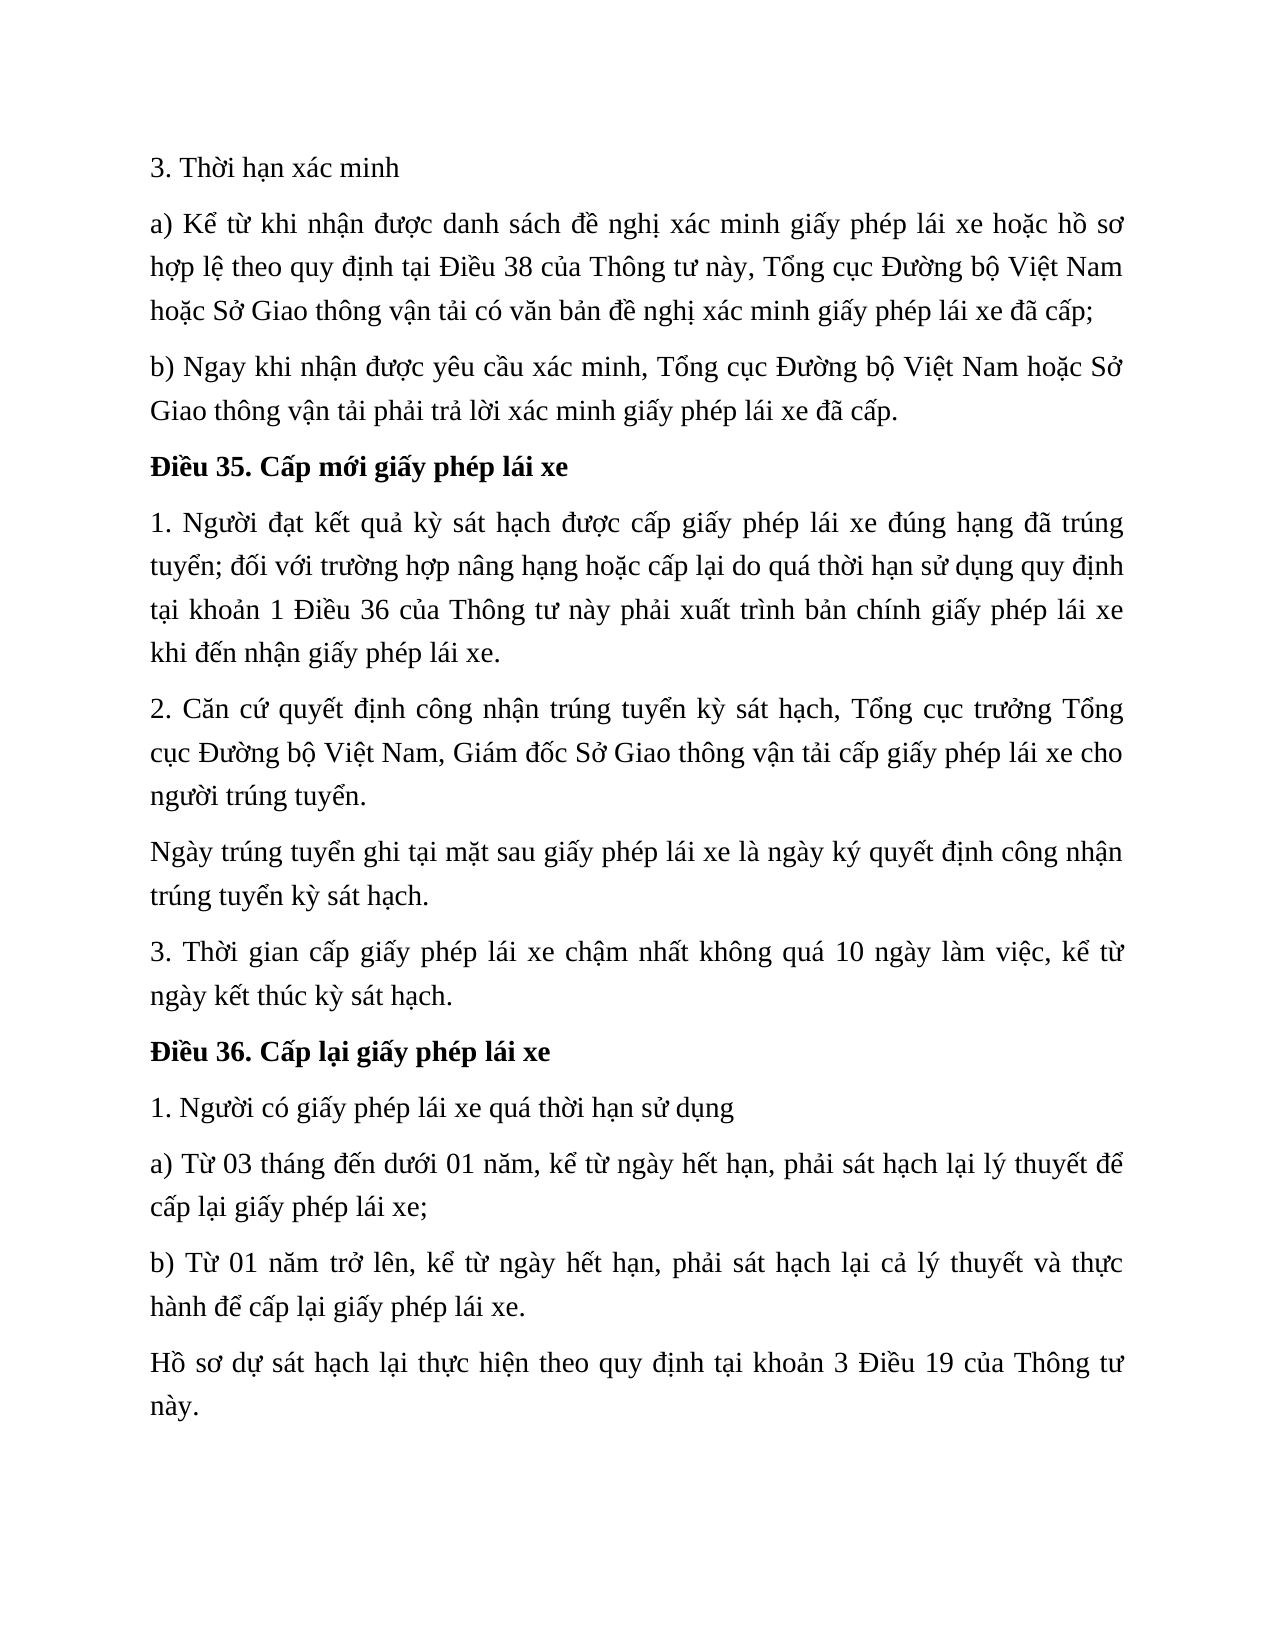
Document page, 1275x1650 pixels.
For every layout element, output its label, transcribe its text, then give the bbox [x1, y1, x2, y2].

text Điều 36. Cấp lại giấy phép lái xe [150, 1034, 1125, 1067]
text b) Từ 01 năm trở lên, kể từ ngày hết hạn, phải sát hạch lại cả lý thuyết và thực hành để cấp lại giấy phép lái xe. [150, 1245, 1125, 1322]
text b) Ngay khi nhận được yêu cầu xác minh, Tổng cục Đường bộ Việt Nam hoặc Sở Giao thông vận tải phải trả lời xác minh giấy phép lái xe đã cấp. [150, 349, 1125, 426]
text a) Từ 03 tháng đến dưới 01 năm, kể từ ngày hết hạn, phải sát hạch lại lý thuyết để cấp lại giấy phép lái xe; [150, 1146, 1125, 1223]
text 1. Người đạt kết quả kỳ sát hạch được cấp giấy phép lái xe đúng hạng đã trúng tuyển; đối với trường hợp nâng hạng hoặc cấp lại do quá thời hạn sử dụng quy định tại khoản 1 Điều 36 của Thông tư này phải xuất trình bản chính giấy phép lái xe khi đến nhận giấy phép lái xe. [150, 505, 1125, 669]
text 2. Căn cứ quyết định công nhận trúng tuyển kỳ sát hạch, Tổng cục trưởng Tổng cục Đường bộ Việt Nam, Giám đốc Sở Giao thông vận tải cấp giấy phép lái xe cho người trúng tuyển. [150, 691, 1125, 812]
text 3. Thời gian cấp giấy phép lái xe chậm nhất không quá 10 ngày làm việc, kể từ ngày kết thúc kỳ sát hạch. [150, 934, 1125, 1011]
text 3. Thời hạn xác minh [150, 150, 1125, 183]
text a) Kể từ khi nhận được danh sách đề nghị xác minh giấy phép lái xe hoặc hồ sơ hợp lệ theo quy định tại Điều 38 của Thông tư này, Tổng cục Đường bộ Việt Nam hoặc Sở Giao thông vận tải có văn bản đề nghị xác minh giấy phép lái xe đã cấp; [150, 206, 1125, 327]
text Điều 35. Cấp mới giấy phép lái xe [150, 449, 1125, 482]
text Hồ sơ dự sát hạch lại thực hiện theo quy định tại khoản 3 Điều 19 của Thông tư này. [150, 1345, 1125, 1422]
text Ngày trúng tuyển ghi tại mặt sau giấy phép lái xe là ngày ký quyết định công nhận trúng tuyển kỳ sát hạch. [150, 834, 1125, 912]
text 1. Người có giấy phép lái xe quá thời hạn sử dụng [150, 1090, 1125, 1123]
